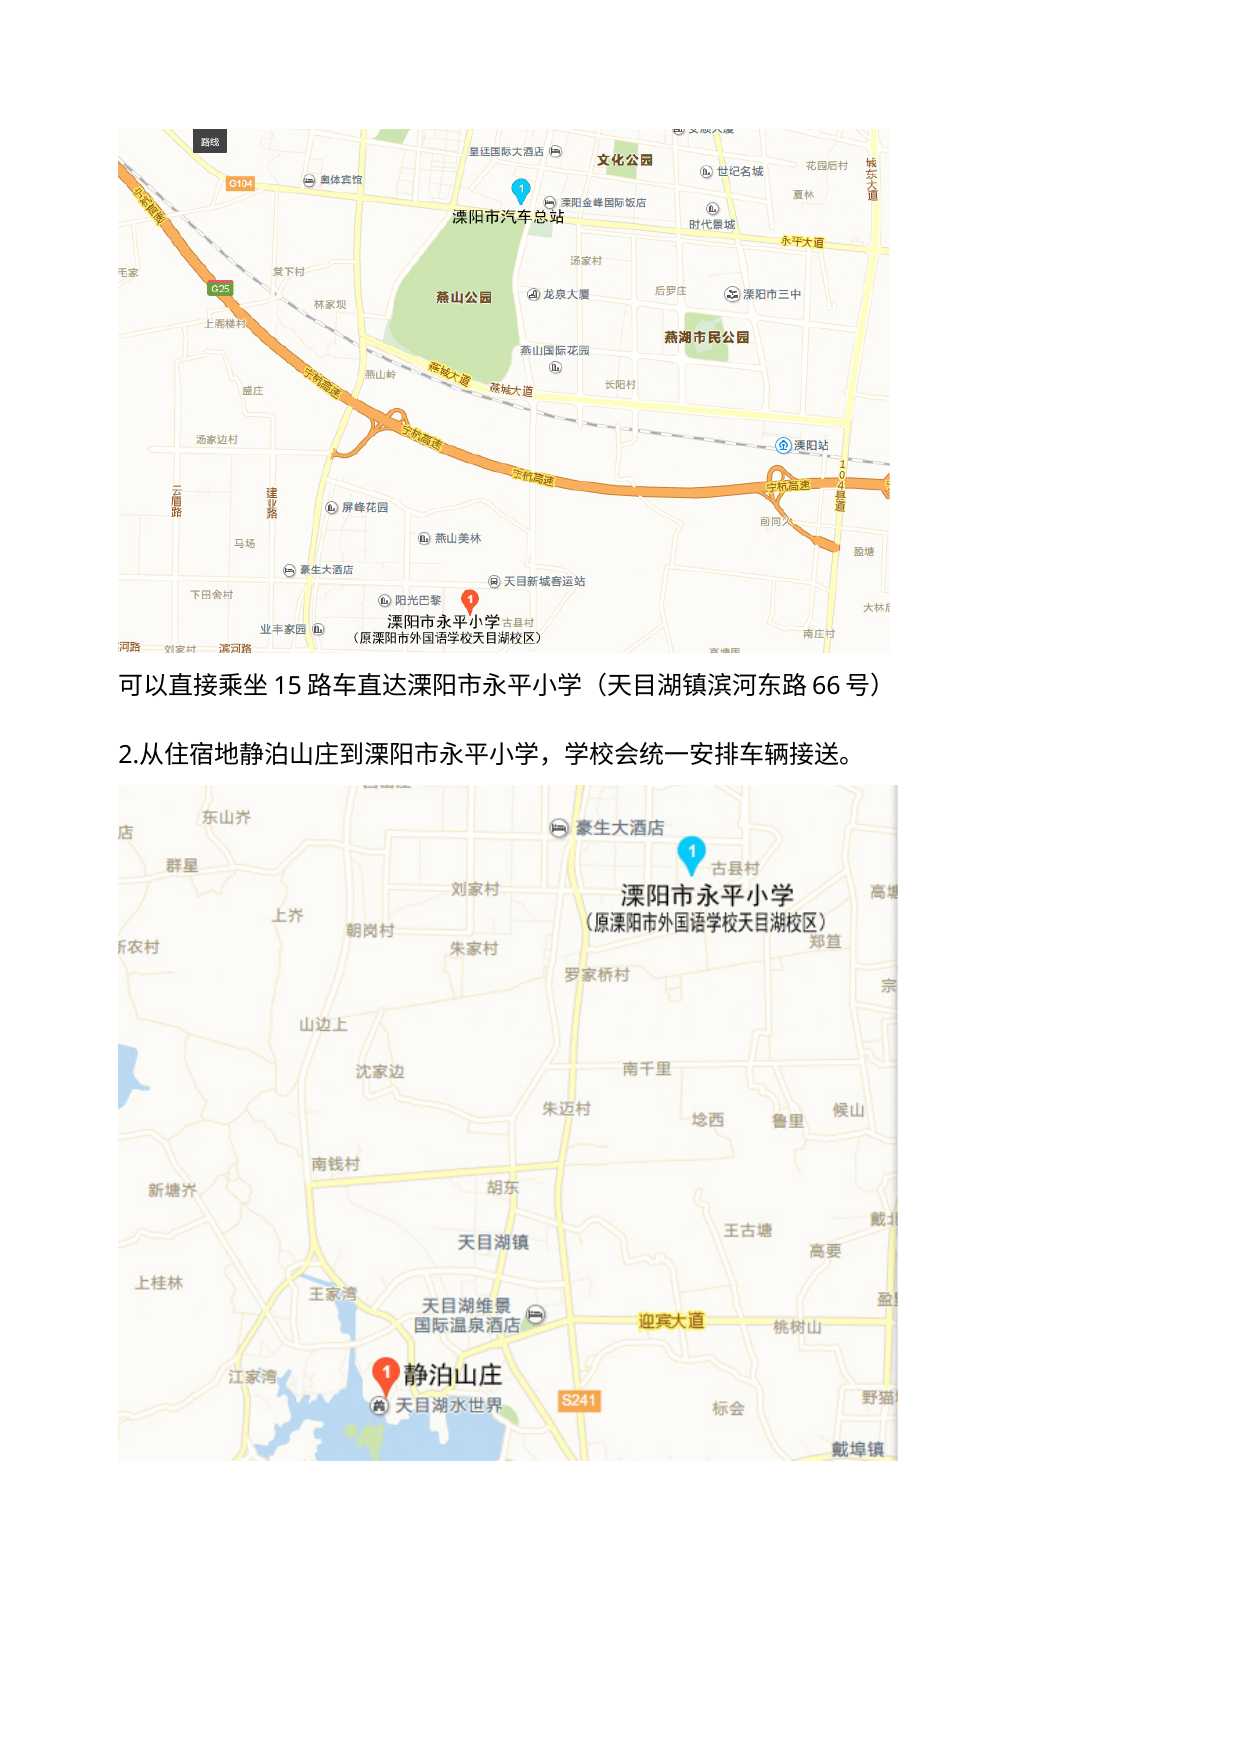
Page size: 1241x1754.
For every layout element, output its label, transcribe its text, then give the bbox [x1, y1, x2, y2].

picture [118, 129, 890, 653]
text 可以直接乘坐15路车直达溧阳市永平小学（天目湖镇滨河东路66号） [118, 666, 1122, 702]
picture [118, 785, 898, 1461]
